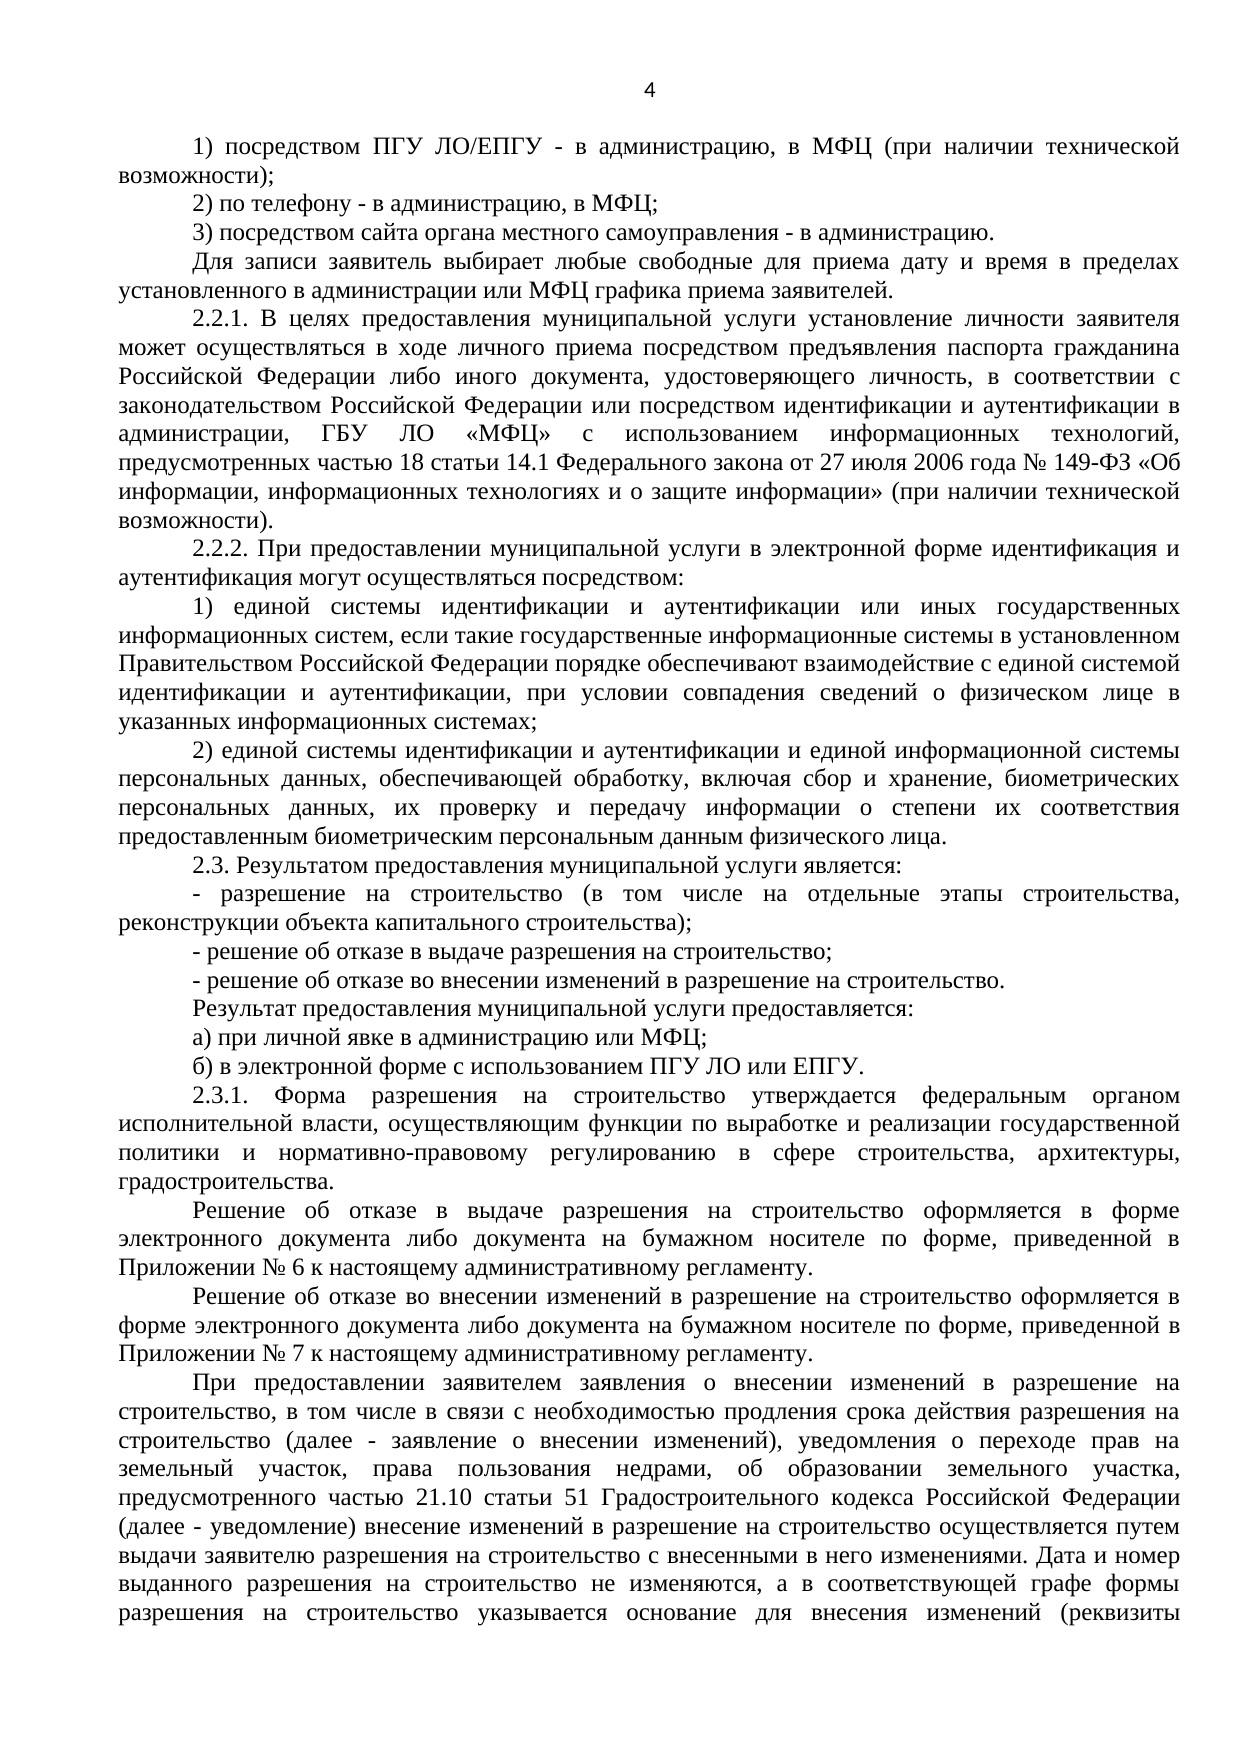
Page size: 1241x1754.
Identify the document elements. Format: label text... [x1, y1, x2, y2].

text а) при личной явке в администрацию или МФЦ; [118, 1022, 1181, 1051]
text - решение об отказе в выдаче разрешения на строительство; [118, 936, 1181, 965]
text Решение об отказе во внесении изменений в разрешение на строительство оформляется в форме электронного документа либо документа на бумажном носителе по форме, приведенной в Приложении № 7 к настоящему административному регламенту. [118, 1281, 1181, 1367]
text 2.2.1. В целях предоставления муниципальной услуги установление личности заявителя может осуществляться в ходе личного приема посредством предъявления паспорта гражданина Российской Федерации либо иного документа, удостоверяющего личность, в соответствии с законодательством Российской Федерации или посредством идентификации и аутентификации в администрации, ГБУ ЛО «МФЦ» с использованием информационных технологий, предусмотренных частью 18 статьи 14.1 Федерального закона от 27 июля 2006 года № 149-ФЗ «Об информации, информационных технологиях и о защите информации» (при наличии технической возможности). [118, 303, 1181, 533]
text - разрешение на строительство (в том числе на отдельные этапы строительства, реконструкции объекта капитального строительства); [118, 878, 1181, 936]
text Для записи заявитель выбирает любые свободные для приема дату и время в пределах установленного в администрации или МФЦ графика приема заявителей. [118, 246, 1181, 303]
text 3) посредством сайта органа местного самоуправления - в администрацию. [118, 217, 1181, 246]
text Результат предоставления муниципальной услуги предоставляется: [118, 993, 1181, 1022]
text 2) по телефону - в администрацию, в МФЦ; [118, 188, 1181, 217]
text 2) единой системы идентификации и аутентификации и единой информационной системы персональных данных, обеспечивающей обработку, включая сбор и хранение, биометрических персональных данных, их проверку и передачу информации о степени их соответствия предоставленным биометрическим персональным данным физического лица. [118, 735, 1181, 850]
text 1) единой системы идентификации и аутентификации или иных государственных информационных систем, если такие государственные информационные системы в установленном Правительством Российской Федерации порядке обеспечивают взаимодействие с единой системой идентификации и аутентификации, при условии совпадения сведений о физическом лице в указанных информационных системах; [118, 591, 1181, 735]
text 2.3. Результатом предоставления муниципальной услуги является: [118, 850, 1181, 878]
text 2.2.2. При предоставлении муниципальной услуги в электронной форме идентификация и аутентификация могут осуществляться посредством: [118, 533, 1181, 591]
text - решение об отказе во внесении изменений в разрешение на строительство. [118, 965, 1181, 993]
text Решение об отказе в выдаче разрешения на строительство оформляется в форме электронного документа либо документа на бумажном носителе по форме, приведенной в Приложении № 6 к настоящему административному регламенту. [118, 1195, 1181, 1281]
text 2.3.1. Форма разрешения на строительство утверждается федеральным органом исполнительной власти, осуществляющим функции по выработке и реализации государственной политики и нормативно-правовому регулированию в сфере строительства, архитектуры, градостроительства. [118, 1080, 1181, 1195]
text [118, 1367, 1181, 1626]
text б) в электронной форме с использованием ПГУ ЛО или ЕПГУ. [118, 1051, 1181, 1080]
text 1) посредством ПГУ ЛО/ЕПГУ - в администрацию, в МФЦ (при наличии технической возможности); [118, 131, 1181, 188]
